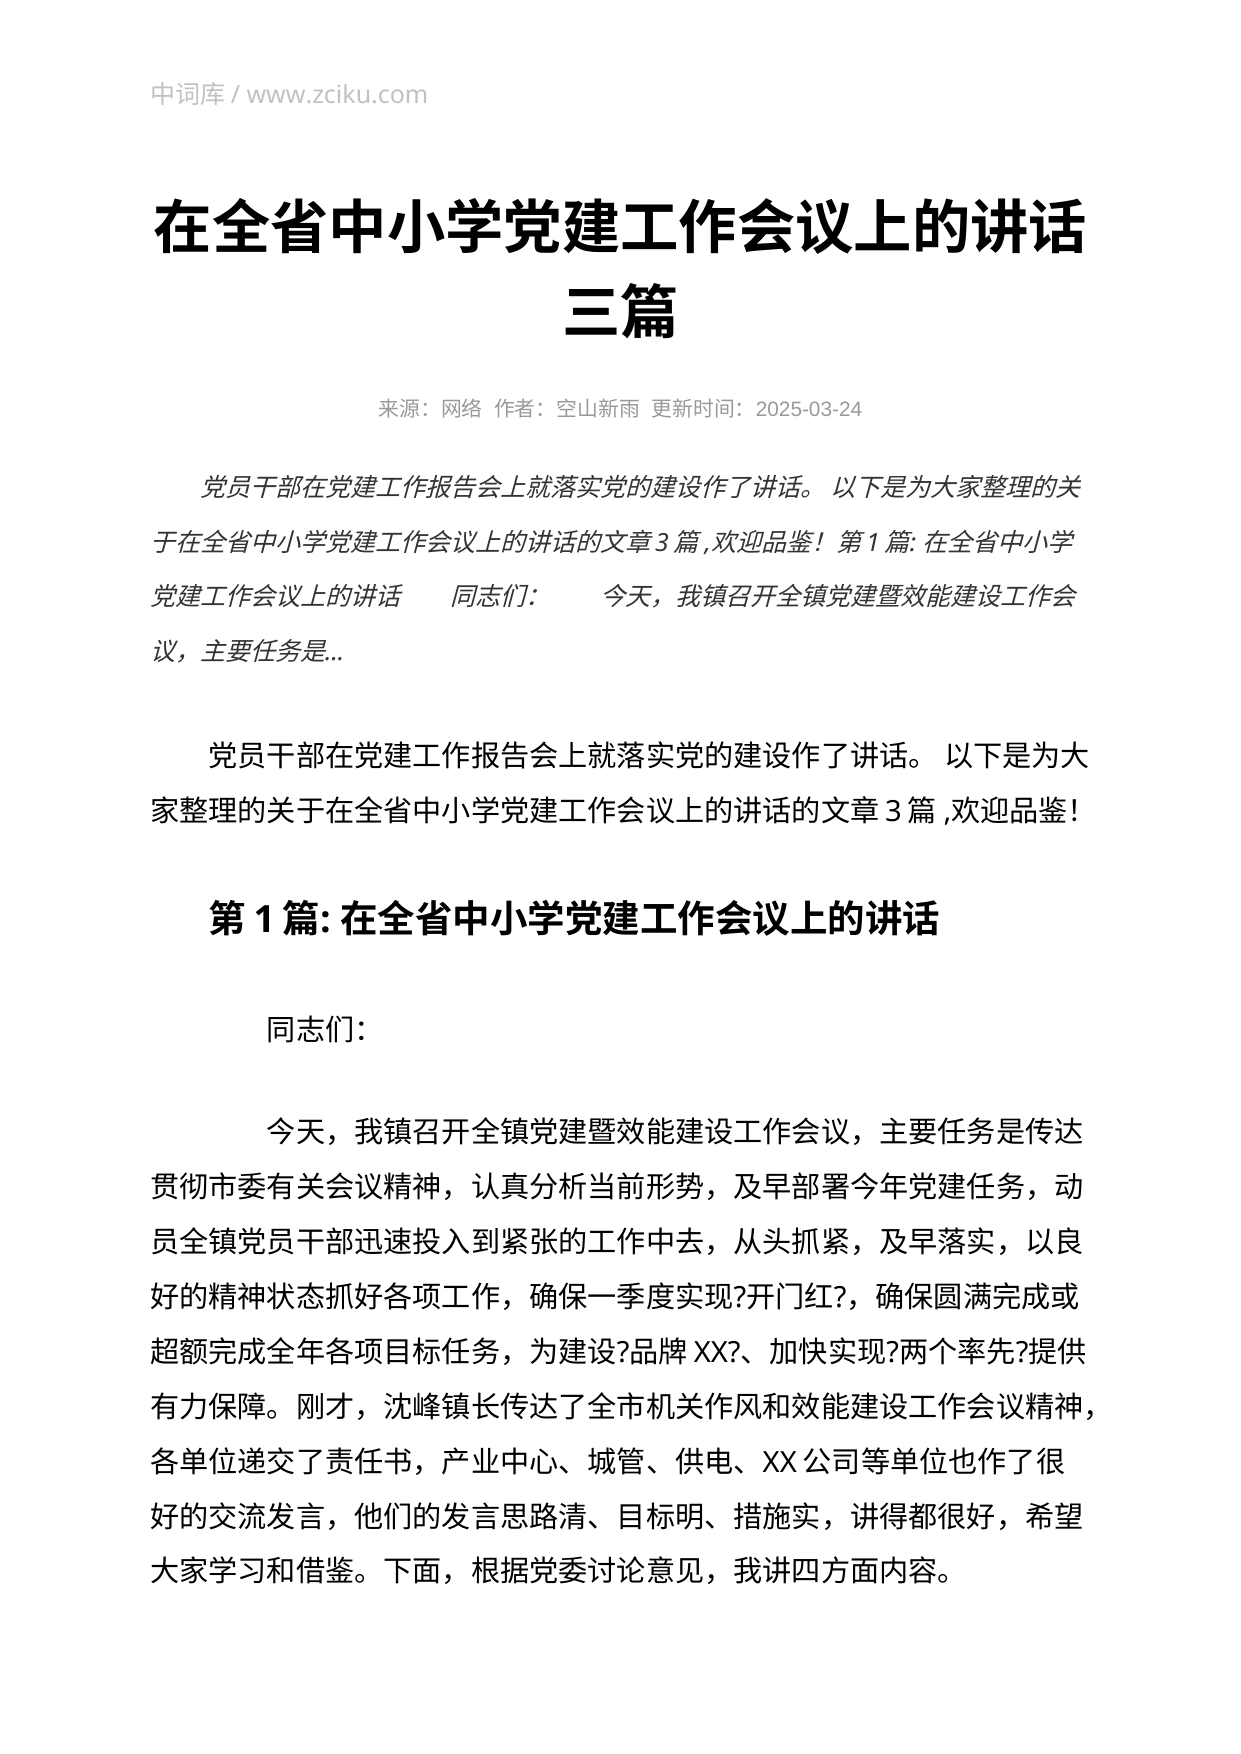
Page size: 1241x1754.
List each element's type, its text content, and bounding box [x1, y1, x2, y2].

text 今天，我镇召开全镇党建暨效能建设工作会议，主要任务是传达贯彻市委有关会议精神，认真分析当前形势，及早部署今年党建任务，动员全镇党员干部迅速投入到紧张的工作中去，从头抓紧，及早落实，以良好的精神状态抓好各项工作，确保一季度实现?开门红?，确保圆满完成或超额完成全年各项目标任务，为建设?品牌XX?、加快实现?两个率先?提供有力保障。刚才，沈峰镇长传达了全市机关作风和效能建设工作会议精神，各单位递交了责任书，产业中心、城管、供电、XX公司等单位也作了很好的交流发言，他们的发言思路清、目标明、措施实，讲得都很好，希望大家学习和借鉴。下面，根据党委讨论意见，我讲四方面内容。 [150, 1108, 1090, 1590]
text 党员干部在党建工作报告会上就落实党的建设作了讲话。 以下是为大家整理的关于在全省中小学党建工作会议上的讲话的文章3篇 ,欢迎品鉴！第1篇: 在全省中小学党建工作会议上的讲话 同志们： 今天，我镇召开全镇党建暨效能建设工作会议，主要任务是... [150, 468, 1090, 667]
text 来源：网络 作者：空山新雨 更新时间：2025-03-24 [150, 397, 1090, 421]
text 党员干部在党建工作报告会上就落实党的建设作了讲话。 以下是为大家整理的关于在全省中小学党建工作会议上的讲话的文章3篇 ,欢迎品鉴！ [150, 732, 1090, 829]
text 第1篇: 在全省中小学党建工作会议上的讲话 [150, 889, 1090, 944]
text 同志们： [150, 1007, 1090, 1049]
subtitle 在全省中小学党建工作会议上的讲话三篇 [150, 181, 1090, 350]
